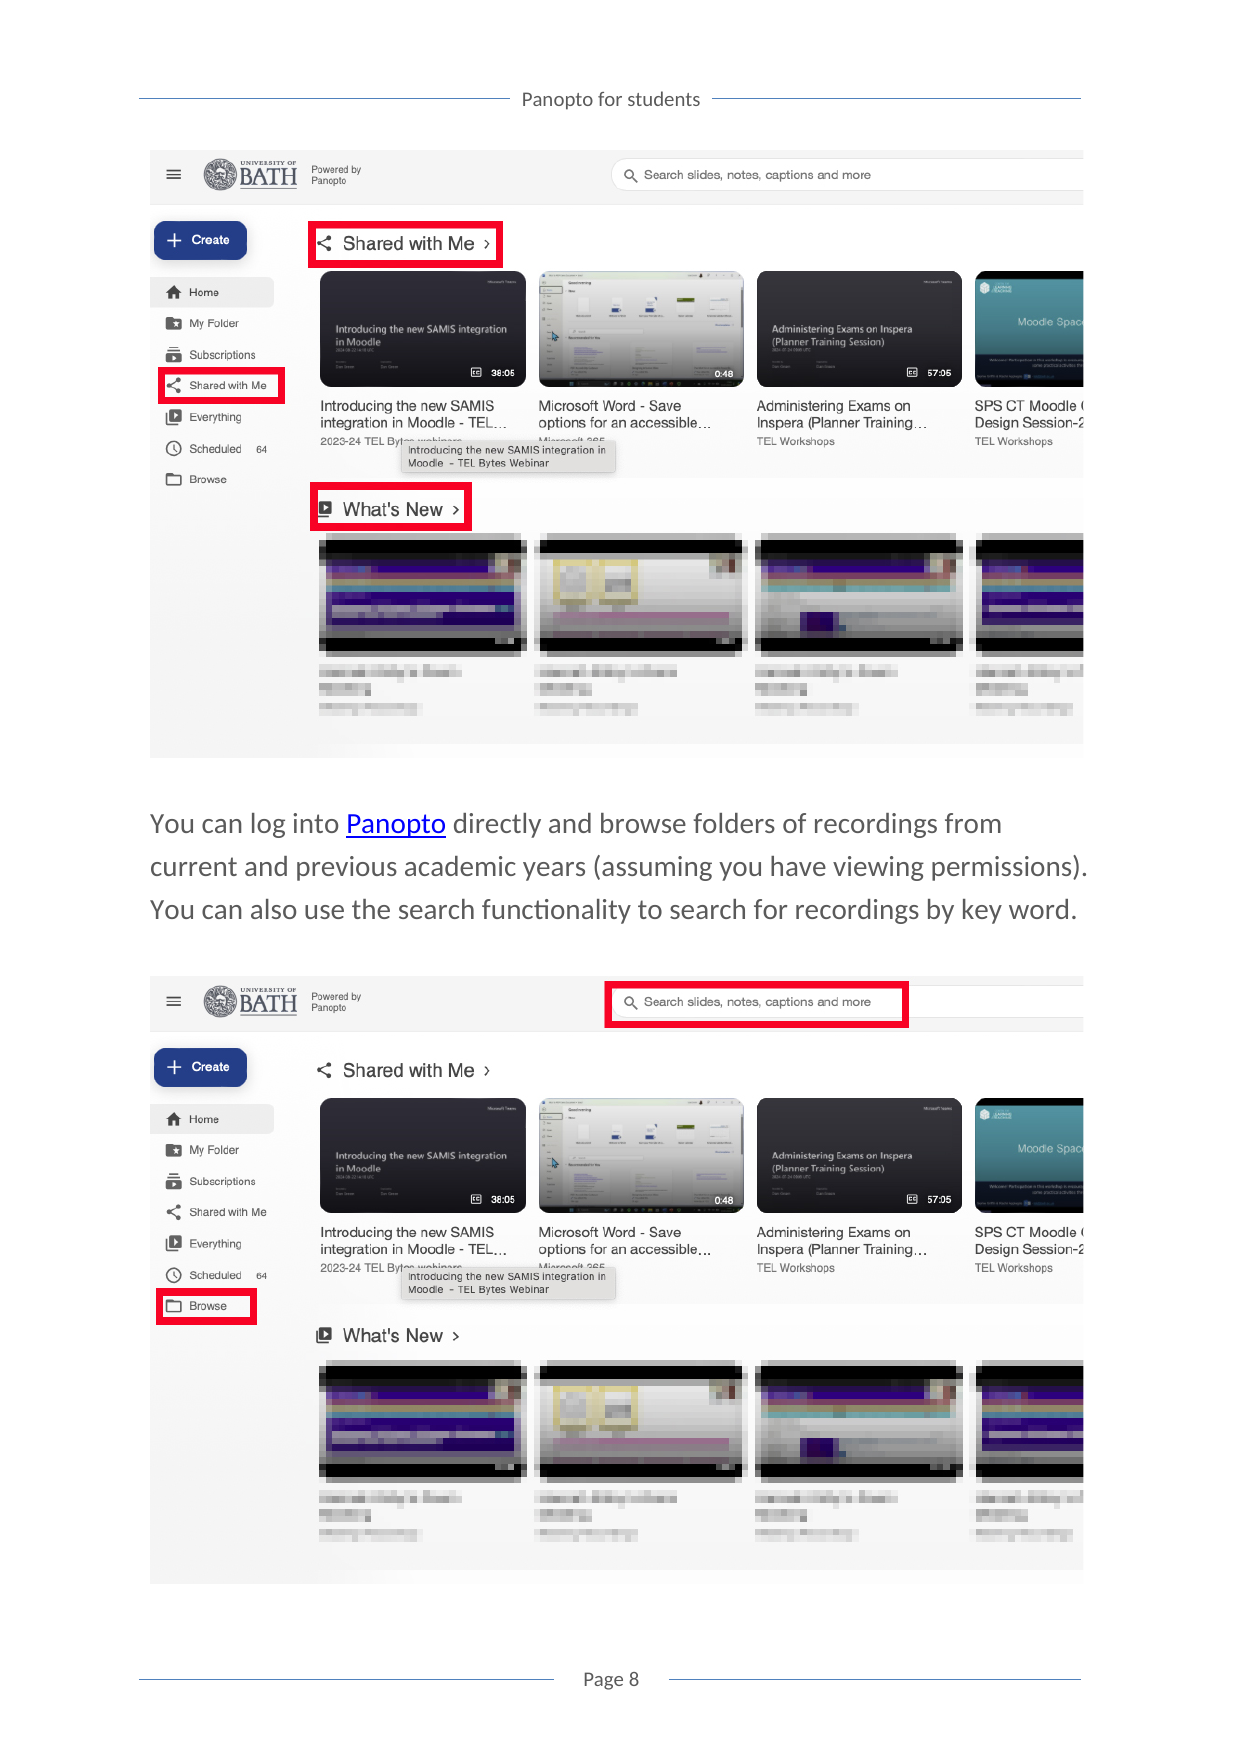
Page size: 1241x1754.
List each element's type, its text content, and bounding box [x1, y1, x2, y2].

picture [150, 976, 1084, 1584]
text You can log into Panopto directly and browse folders of recordings from current and previous academic years (assuming you have viewing permissions). You can also use the search functionality to search for recordings by key word. [150, 805, 1092, 926]
picture [150, 150, 1084, 758]
